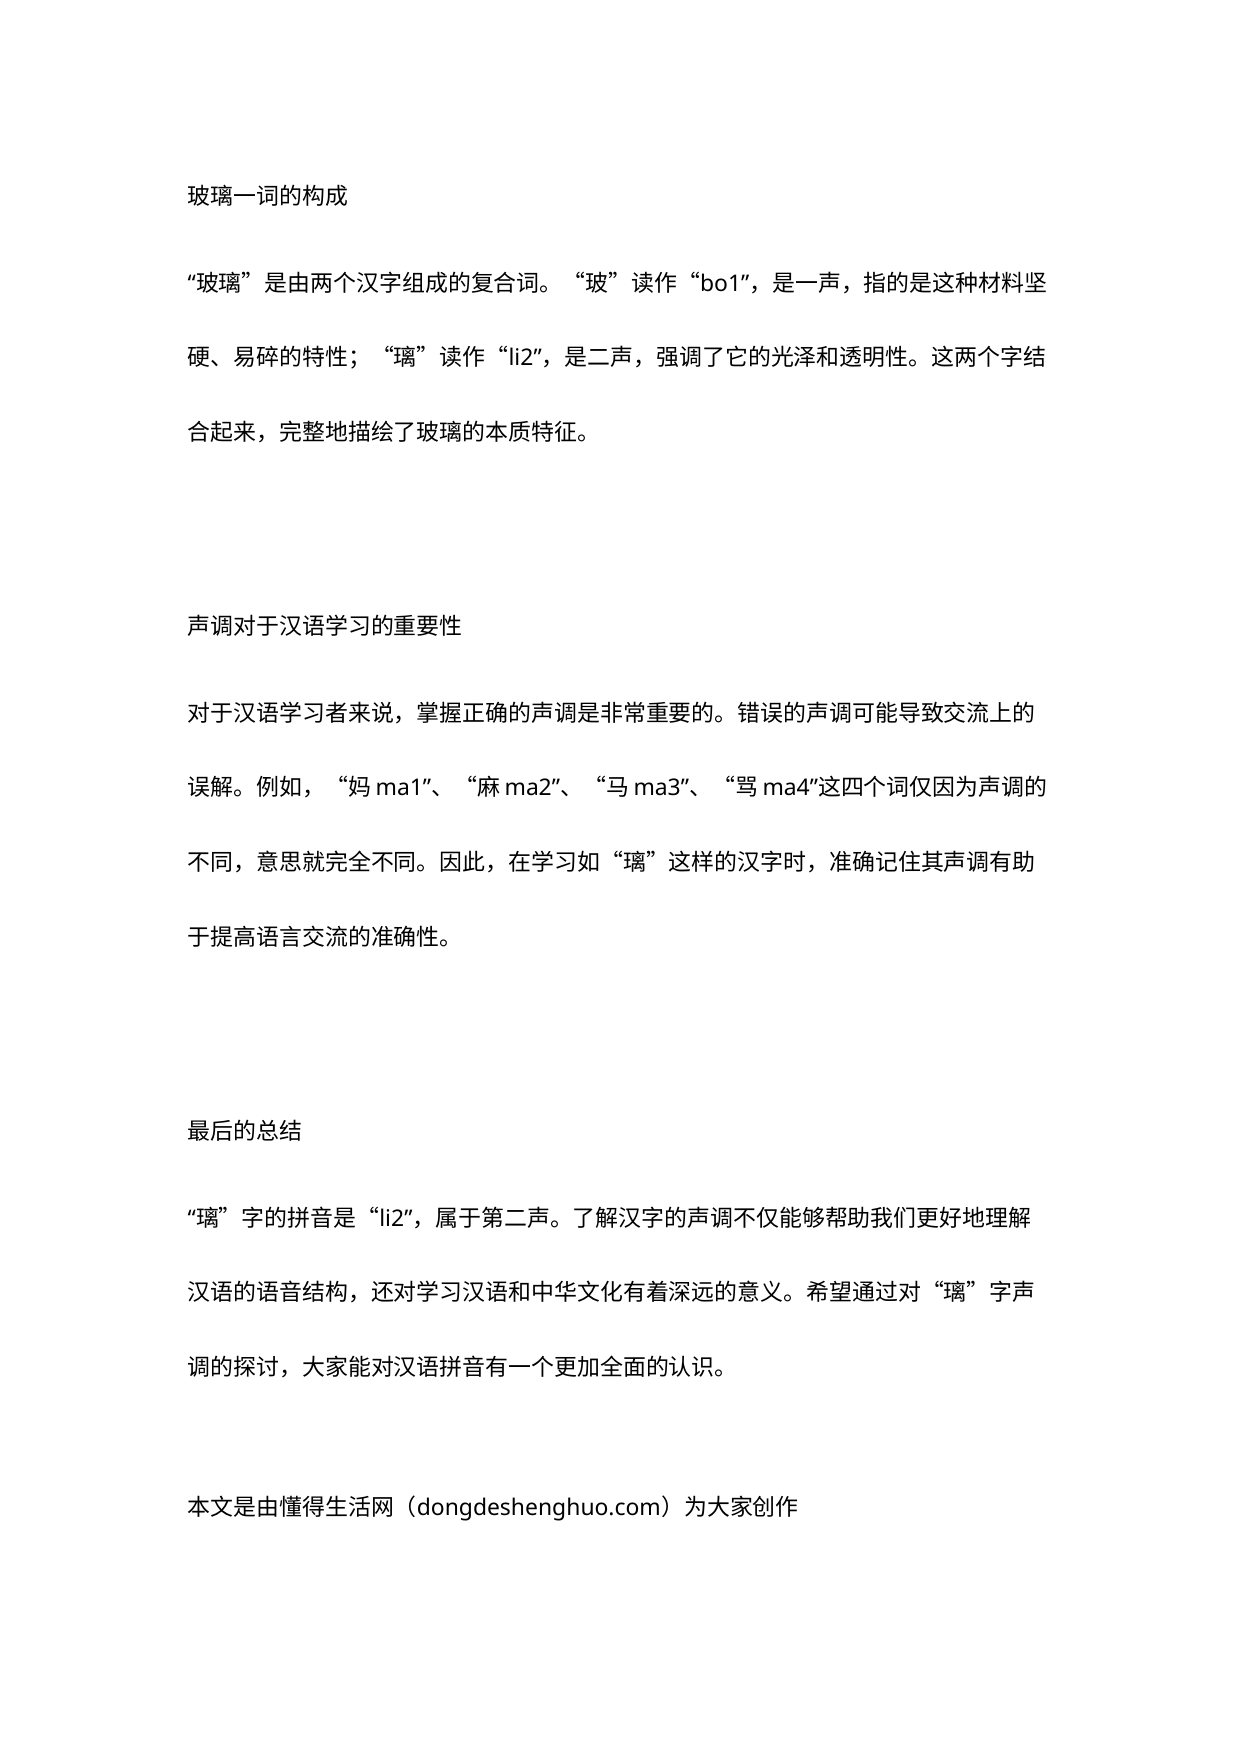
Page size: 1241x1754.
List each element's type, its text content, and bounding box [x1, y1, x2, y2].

text 声调对于汉语学习的重要性 [187, 592, 1053, 657]
text 对于汉语学习者来说，掌握正确的声调是非常重要的。错误的声调可能导致交流上的误解。例如，“妈ma1”、“麻ma2”、“马ma3”、“骂ma4”这四个词仅因为声调的不同，意思就完全不同。因此，在学习如“璃”这样的汉字时，准确记住其声调有助于提高语言交流的准确性。 [187, 679, 1053, 968]
text 最后的总结 [187, 1097, 1053, 1162]
text “璃”字的拼音是“li2”，属于第二声。了解汉字的声调不仅能够帮助我们更好地理解汉语的语音结构，还对学习汉语和中华文化有着深远的意义。希望通过对“璃”字声调的探讨，大家能对汉语拼音有一个更加全面的认识。 [187, 1184, 1053, 1398]
text 本文是由懂得生活网（dongdeshenghuo.com）为大家创作 [187, 1473, 1053, 1538]
text “玻璃”是由两个汉字组成的复合词。“玻”读作“bo1”，是一声，指的是这种材料坚硬、易碎的特性；“璃”读作“li2”，是二声，强调了它的光泽和透明性。这两个字结合起来，完整地描绘了玻璃的本质特征。 [187, 248, 1053, 463]
text 玻璃一词的构成 [187, 162, 1053, 227]
